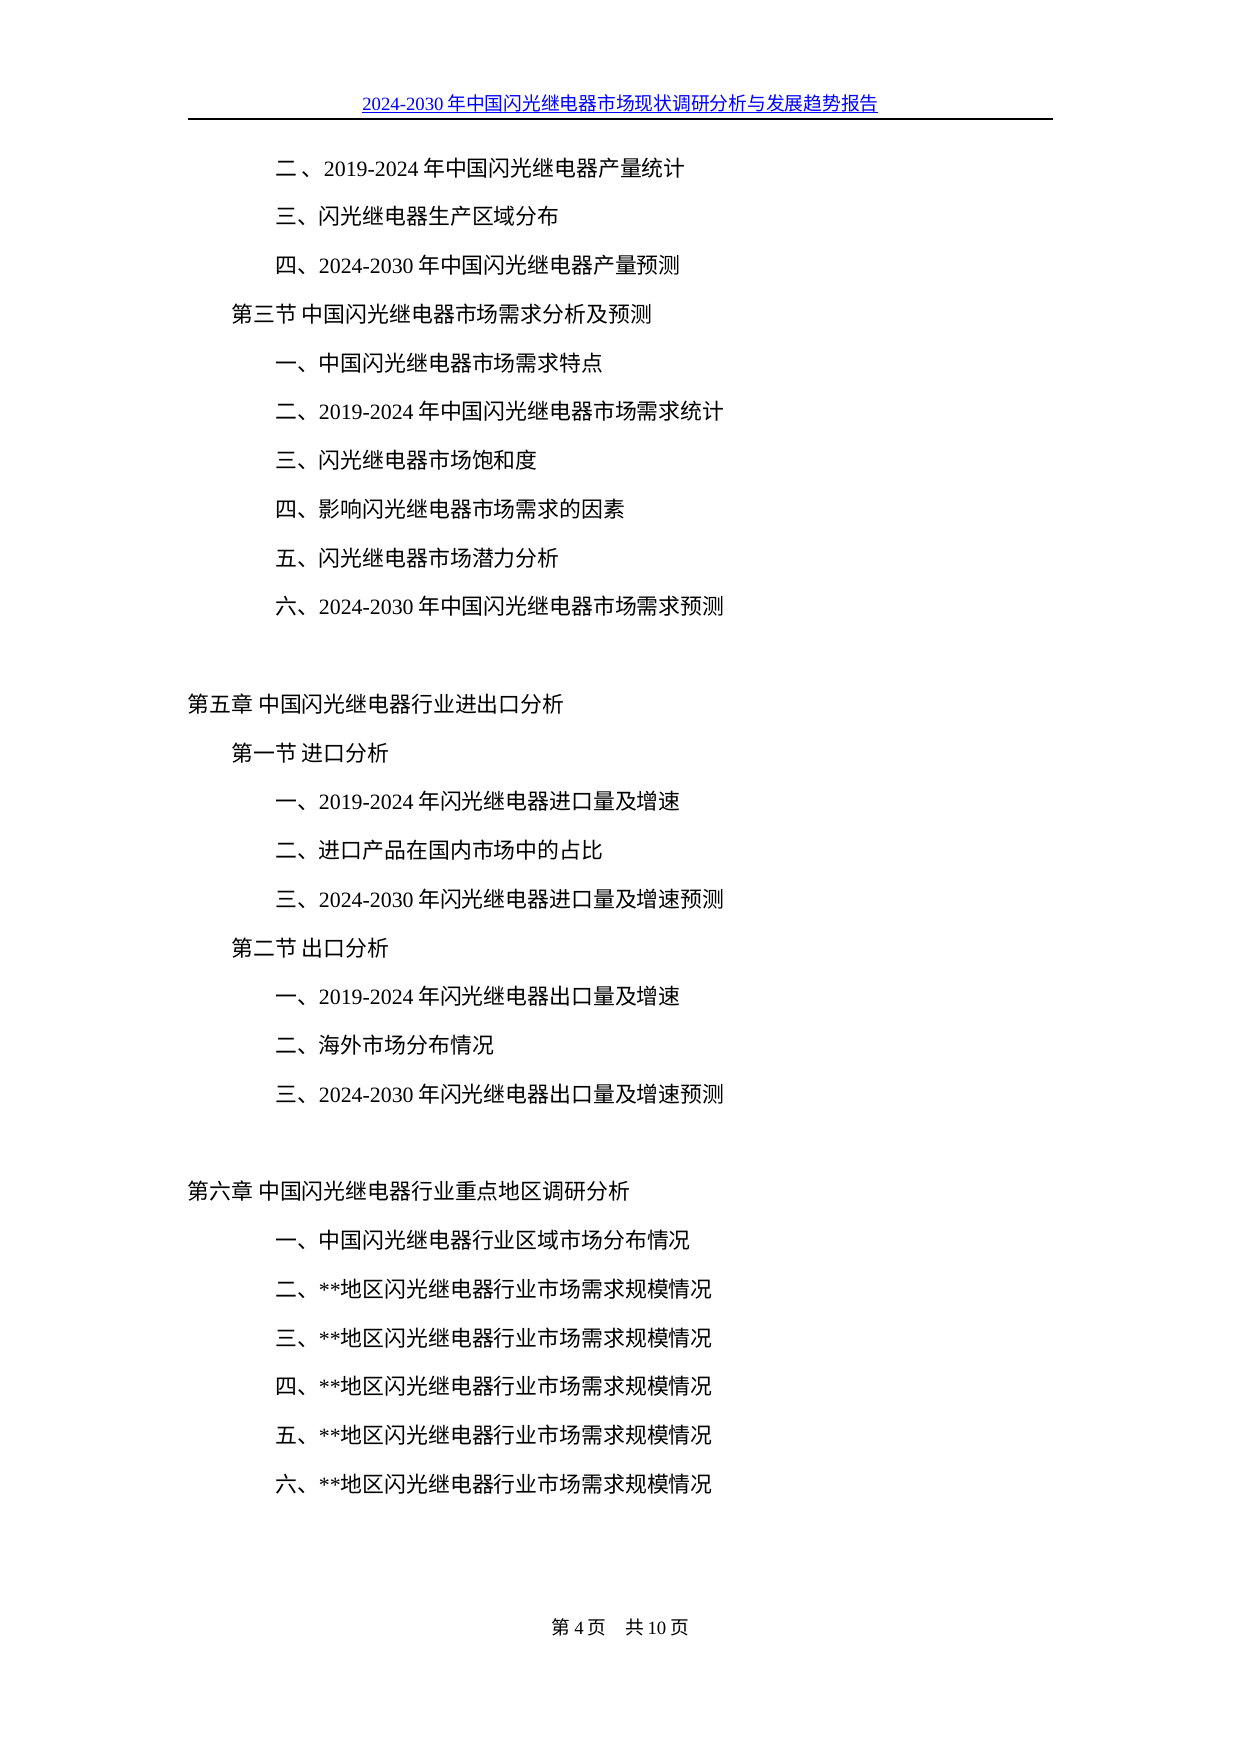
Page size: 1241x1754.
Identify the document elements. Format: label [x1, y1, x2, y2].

text [187, 150, 1053, 1499]
